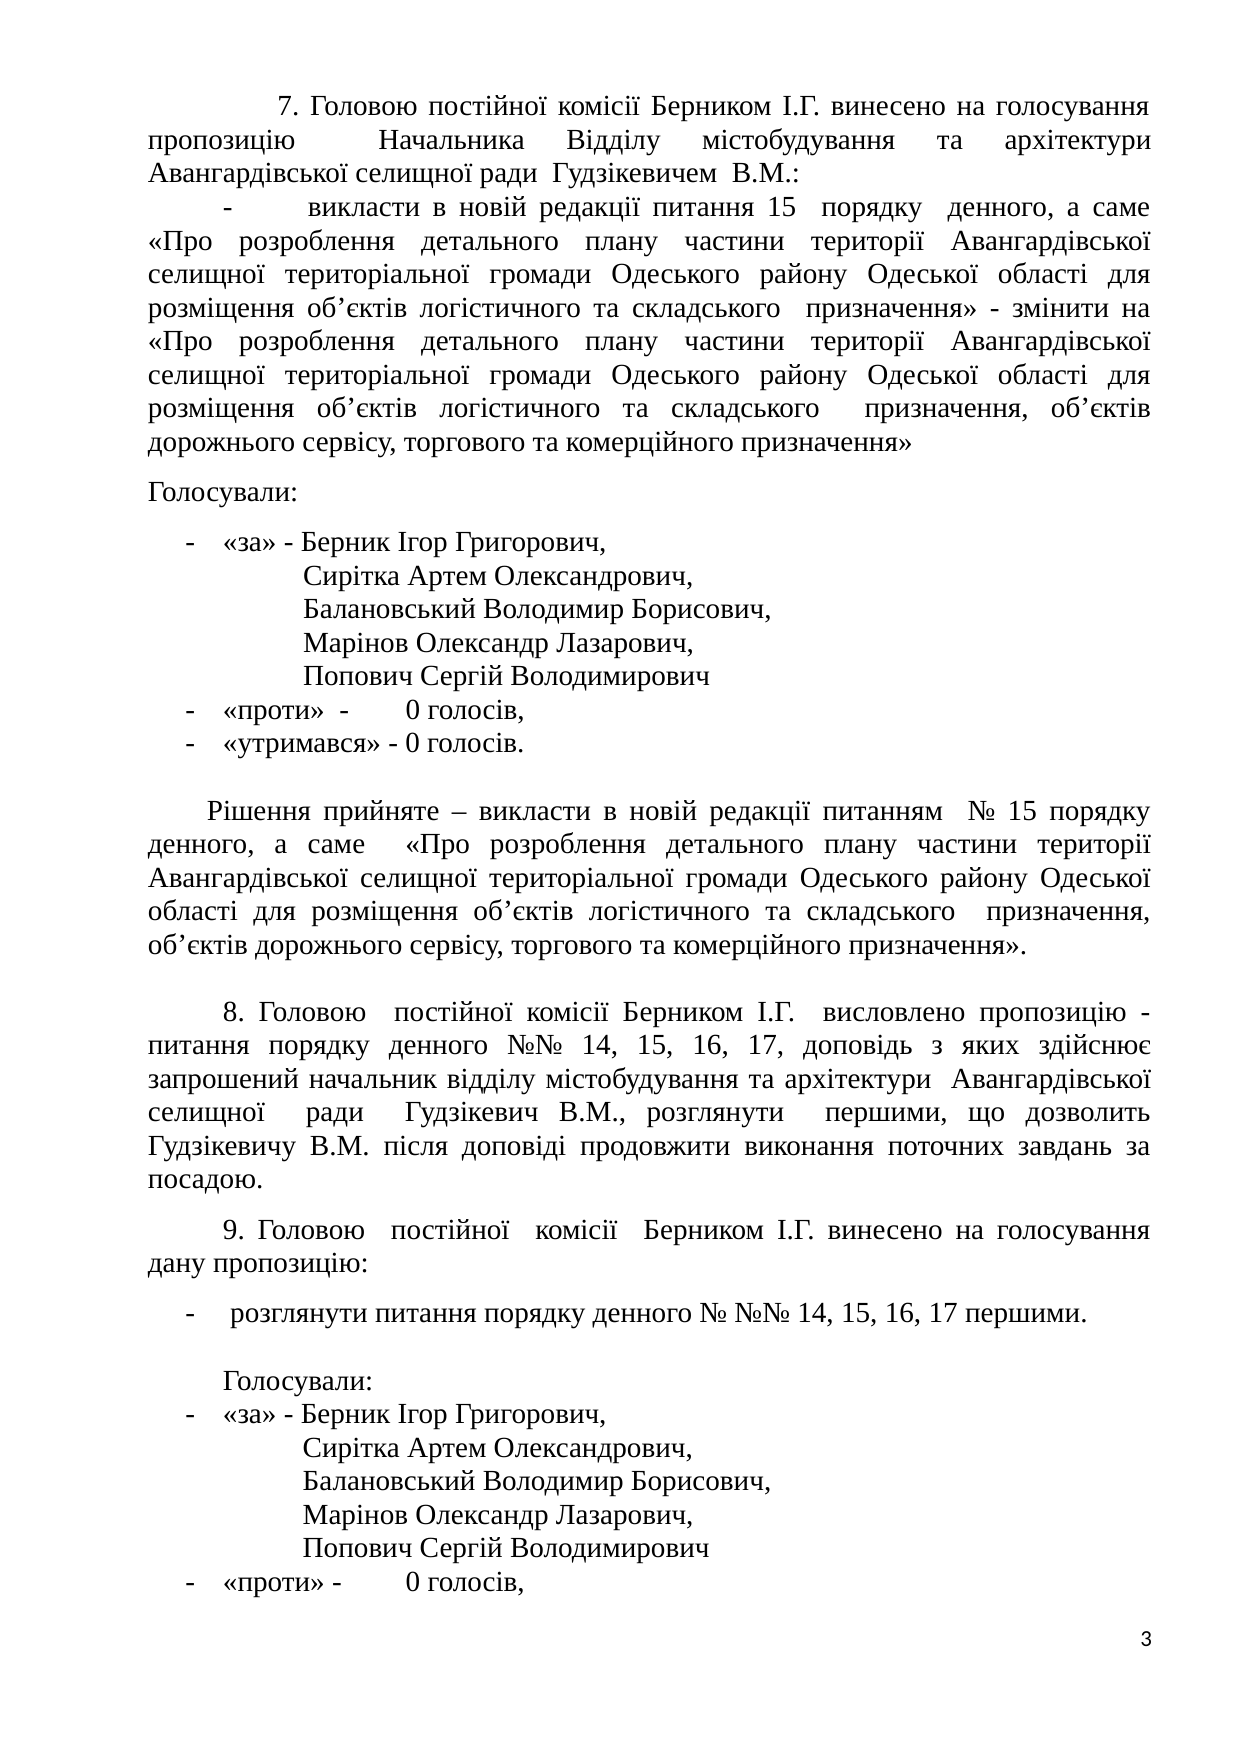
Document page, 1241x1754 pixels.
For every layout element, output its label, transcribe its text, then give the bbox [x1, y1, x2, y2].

list Марінов Олександр Лазарович, [148, 625, 1152, 658]
text Голосували: [148, 474, 1152, 508]
list Голосували: [223, 1363, 1152, 1396]
list Попович Сергій Володимирович [148, 658, 1152, 692]
list Сирітка Артем Олександрович, [223, 1430, 1152, 1463]
list Попович Сергій Володимирович [223, 1530, 1152, 1564]
list Сирітка Артем Олександрович, [148, 558, 1152, 591]
list розглянути питання порядку денного № №№ 14, 15, 16, 17 першими. [185, 1296, 1152, 1329]
text 9. Головою постійної комісії Берником І.Г. винесено на голосування дану пропозицію: [148, 1212, 1152, 1279]
list «проти» - 0 голосів, [185, 692, 1152, 726]
list Балановський Володимир Борисович, [223, 1463, 1152, 1497]
list «утримався» - 0 голосів. [185, 726, 1152, 759]
list «проти» - 0 голосів, [185, 1564, 1152, 1597]
list Марінов Олександр Лазарович, [223, 1497, 1152, 1530]
list викласти в новій редакції питання 15 порядку денного, а саме «Про розроблення детального плану частини території Авангардівської селищної територіальної громади Одеського району Одеської області для розміщення об’єктів логістичного та складського призначення» - змінити на «Про розроблення детального плану частини території Авангардівської селищної територіальної громади Одеського району Одеської області для розміщення об’єктів логістичного та складського призначення, об’єктів дорожнього сервісу, торгового та комерційного призначення» [148, 189, 1152, 457]
list Рішення прийняте – викласти в новій редакції питанням № 15 порядку денного, а саме «Про розроблення детального плану частини території Авангардівської селищної територіальної громади Одеського району Одеської області для розміщення об’єктів логістичного та складського призначення, об’єктів дорожнього сервісу, торгового та комерційного призначення». [148, 793, 1152, 960]
list «за» - Берник Ігор Григорович, [185, 524, 1152, 558]
list Балановський Володимир Борисович, [148, 591, 1152, 625]
list 8. Головою постійної комісії Берником І.Г. висловлено пропозицію - питання порядку денного №№ 14, 15, 16, 17, доповідь з яких здійснює запрошений начальник відділу містобудування та архітектури Авангардівської селищної ради Гудзікевич В.М., розглянути першими, що дозволить Гудзікевичу В.М. після доповіді продовжити виконання поточних завдань за посадою. [148, 994, 1152, 1195]
list 7. Головою постійної комісії Берником І.Г. винесено на голосування пропозицію Начальника Відділу містобудування та архітектури Авангардівської селищної ради Гудзікевичем В.М.: [148, 88, 1152, 189]
list «за» - Берник Ігор Григорович, [185, 1396, 1152, 1430]
